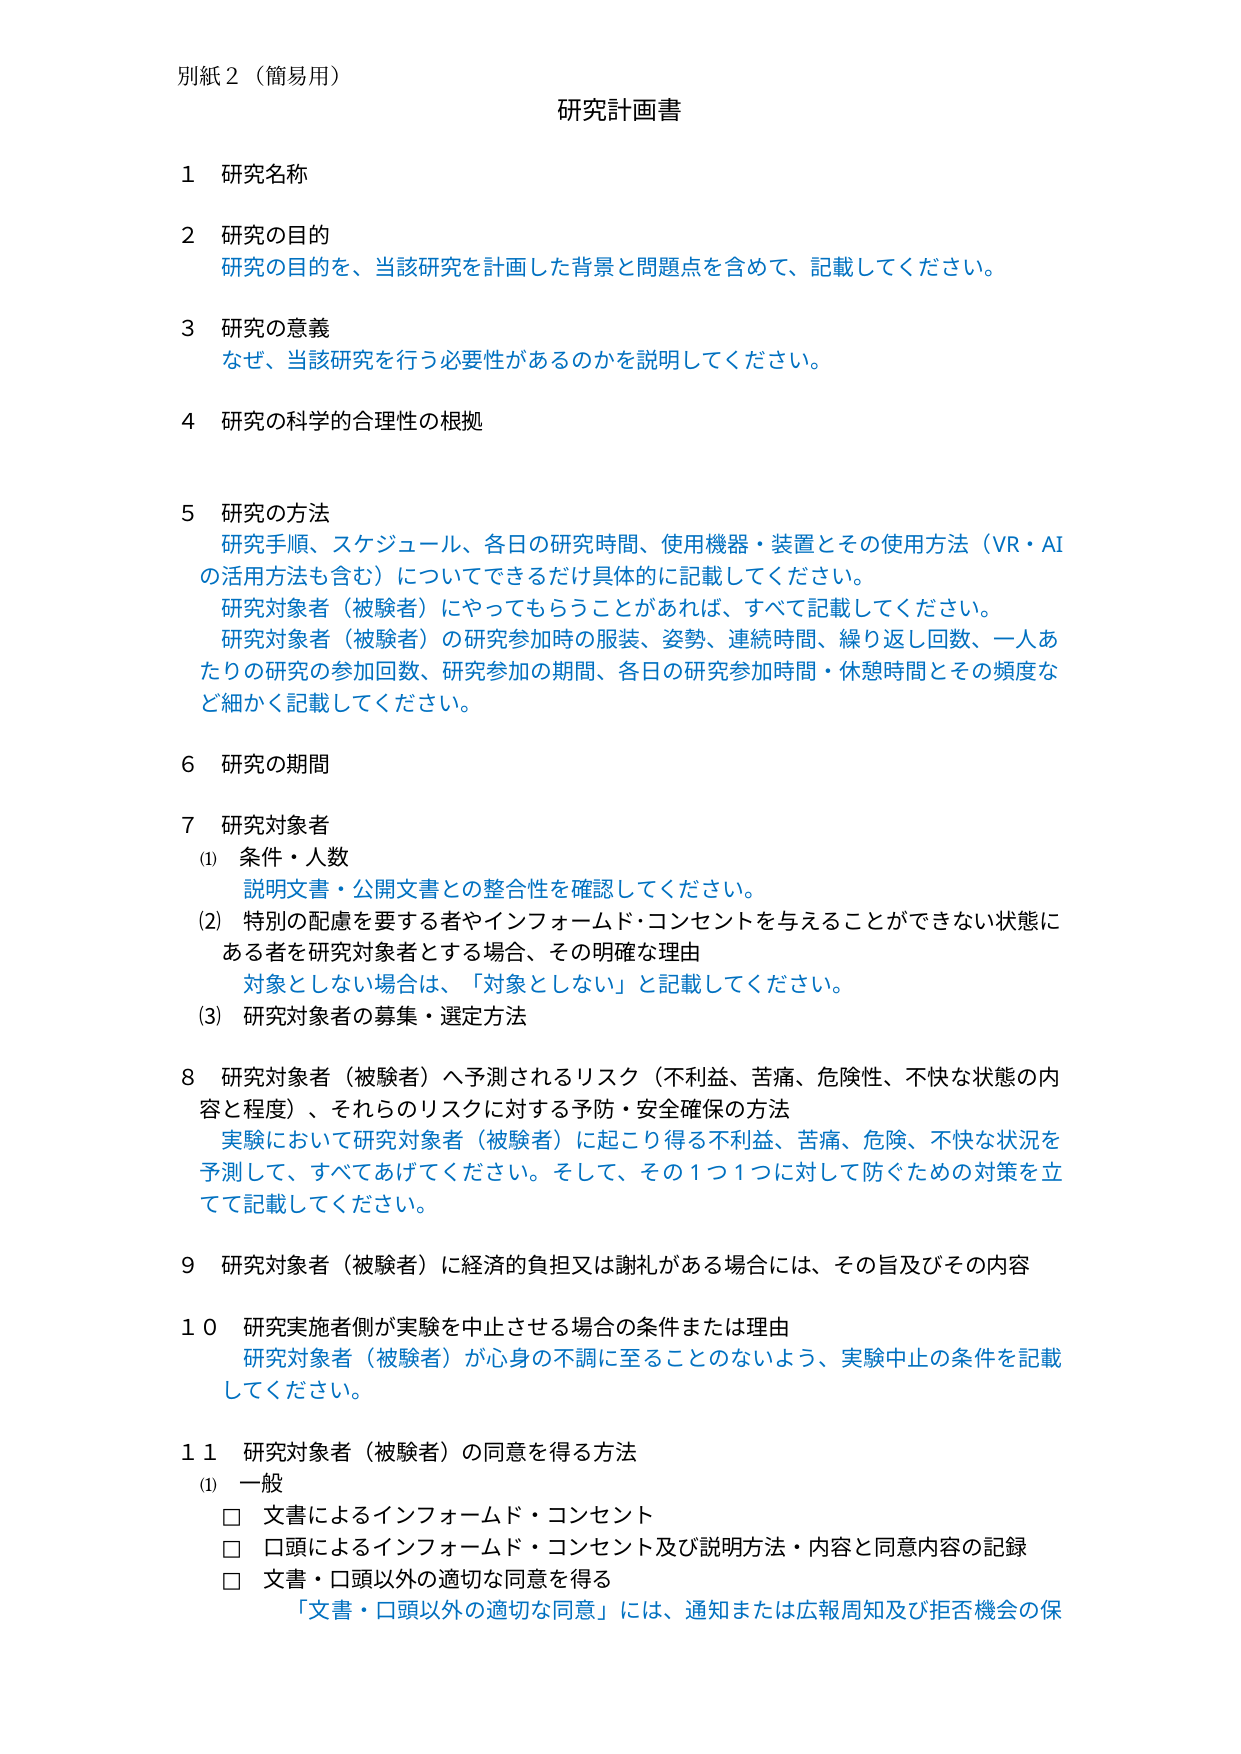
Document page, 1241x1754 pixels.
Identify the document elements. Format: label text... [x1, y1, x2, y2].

text 研究対象者（被験者）の研究参加時の服装、姿勢、連続時間、繰り返し回数、一人あたりの研究の参加回数、研究参加の期間、各日の研究参加時間・休憩時間とその頻度など細かく記載してください。 [199, 622, 1063, 717]
text ８ 研究対象者（被験者）へ予測されるリスク（不利益、苦痛、危険性、不快な状態の内容と程度）、それらのリスクに対する予防・安全確保の方法 [177, 1060, 1063, 1123]
text ⑴ 一般 [177, 1466, 1063, 1498]
text 研究手順、スケジュール、各日の研究時間、使用機器・装置とその使用方法（VR・AIの活用方法も含む）についてできるだけ具体的に記載してください。 [199, 527, 1063, 591]
text ⑶ 研究対象者の募集・選定方法 [177, 999, 1063, 1030]
text 研究対象者（被験者）が心身の不調に至ることのないよう、実験中止の条件を記載してください。 [221, 1341, 1063, 1405]
text １０ 研究実施者側が実験を中止させる場合の条件または理由 [177, 1310, 1063, 1341]
text □ 口頭によるインフォームド・コンセント及び説明方法・内容と同意内容の記録 [177, 1530, 1063, 1562]
text 説明文書・公開文書との整合性を確認してください。 [177, 872, 1063, 904]
text ７ 研究対象者 [177, 808, 1063, 840]
text ９ 研究対象者（被験者）に経済的負担又は謝礼がある場合には、その旨及びその内容 [177, 1248, 1063, 1280]
text 実験において研究対象者（被験者）に起こり得る不利益、苦痛、危険、不快な状況を予測して、すべてあげてください。そして、その1つ1つに対して防ぐための対策を立てて記載してください。 [199, 1123, 1063, 1218]
text １ 研究名称 [177, 157, 1063, 188]
text ２ 研究の目的 [177, 218, 1063, 250]
text □ 文書によるインフォームド・コンセント [177, 1498, 1063, 1530]
text ⑴ 条件・人数 [177, 840, 1063, 872]
text ５ 研究の方法 [177, 496, 1063, 527]
text ３ 研究の意義 [177, 311, 1063, 343]
text 別紙２（簡易用） [177, 59, 1063, 91]
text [287, 1593, 1063, 1625]
text □ 文書・口頭以外の適切な同意を得る [177, 1562, 1063, 1593]
text ４ 研究の科学的合理性の根拠 [177, 404, 1063, 436]
text 対象としない場合は、「対象としない」と記載してください。 [177, 967, 1063, 999]
text 研究の目的を、当該研究を計画した背景と問題点を含めて、記載してください。 [177, 250, 1063, 281]
text なぜ、当該研究を行う必要性があるのかを説明してください。 [177, 343, 1063, 374]
text ⑵ 特別の配慮を要する者やインフォームド･コンセントを与えることができない状態にある者を研究対象者とする場合、その明確な理由 [177, 904, 1063, 967]
text １１ 研究対象者（被験者）の同意を得る方法 [177, 1434, 1063, 1466]
text 研究計画書 [177, 91, 1063, 127]
text ６ 研究の期間 [177, 747, 1063, 779]
text 研究対象者（被験者）にやってもらうことがあれば、すべて記載してください。 [177, 591, 1063, 622]
